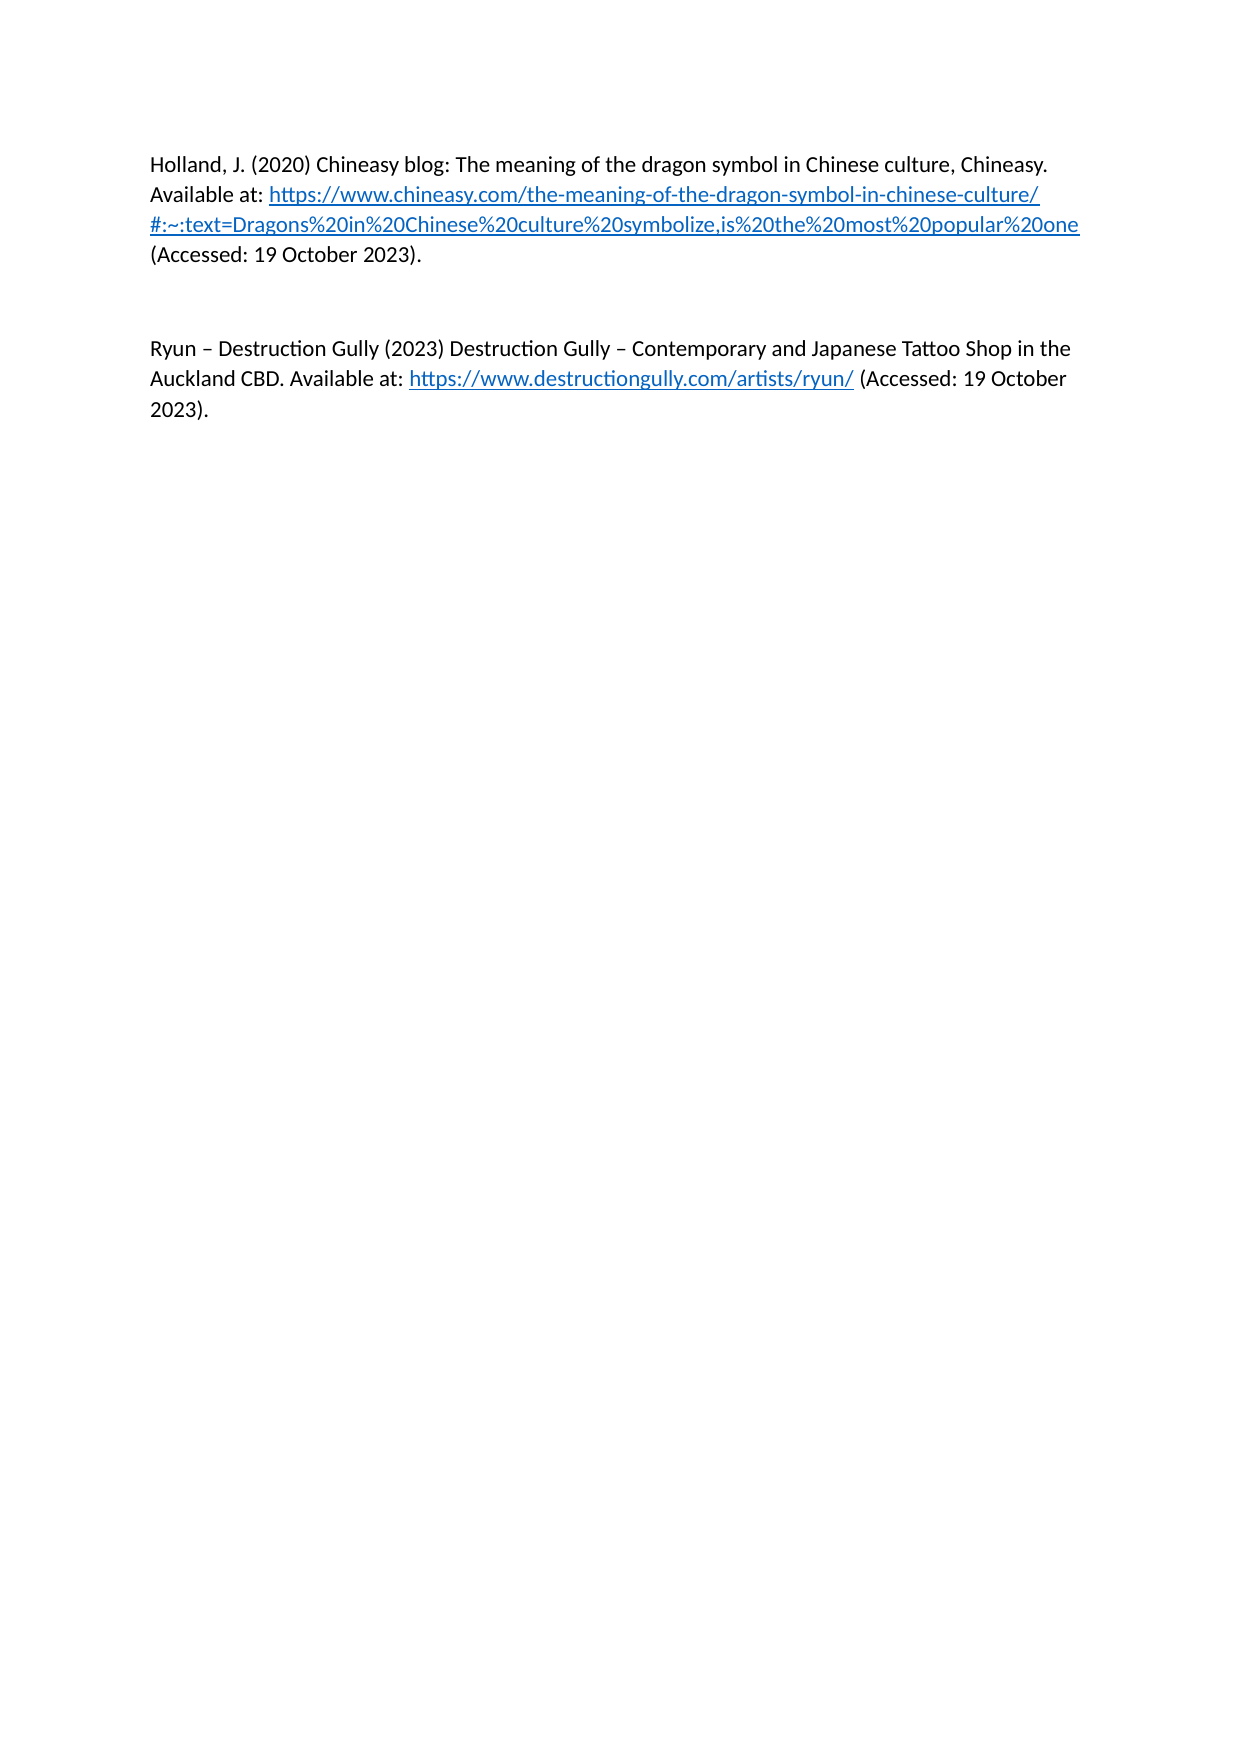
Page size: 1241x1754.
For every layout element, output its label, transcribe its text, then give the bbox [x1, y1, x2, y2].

text Ryun – Destruction Gully (2023) Destruction Gully – Contemporary and Japanese Tattoo Shop in the Auckland CBD. Available at: https://www.destructiongully.com/artists/ryun/ (Accessed: 19 October 2023). [150, 334, 1090, 423]
text Holland, J. (2020) Chineasy blog: The meaning of the dragon symbol in Chinese culture, Chineasy. Available at: https://www.chineasy.com/the-meaning-of-the-dragon-symbol-in-chinese-culture/#:~:text=Dragons%20in%20Chinese%20culture%20symbolize,is%20the%20most%20popular%20one (Accessed: 19 October 2023). [150, 150, 1090, 269]
